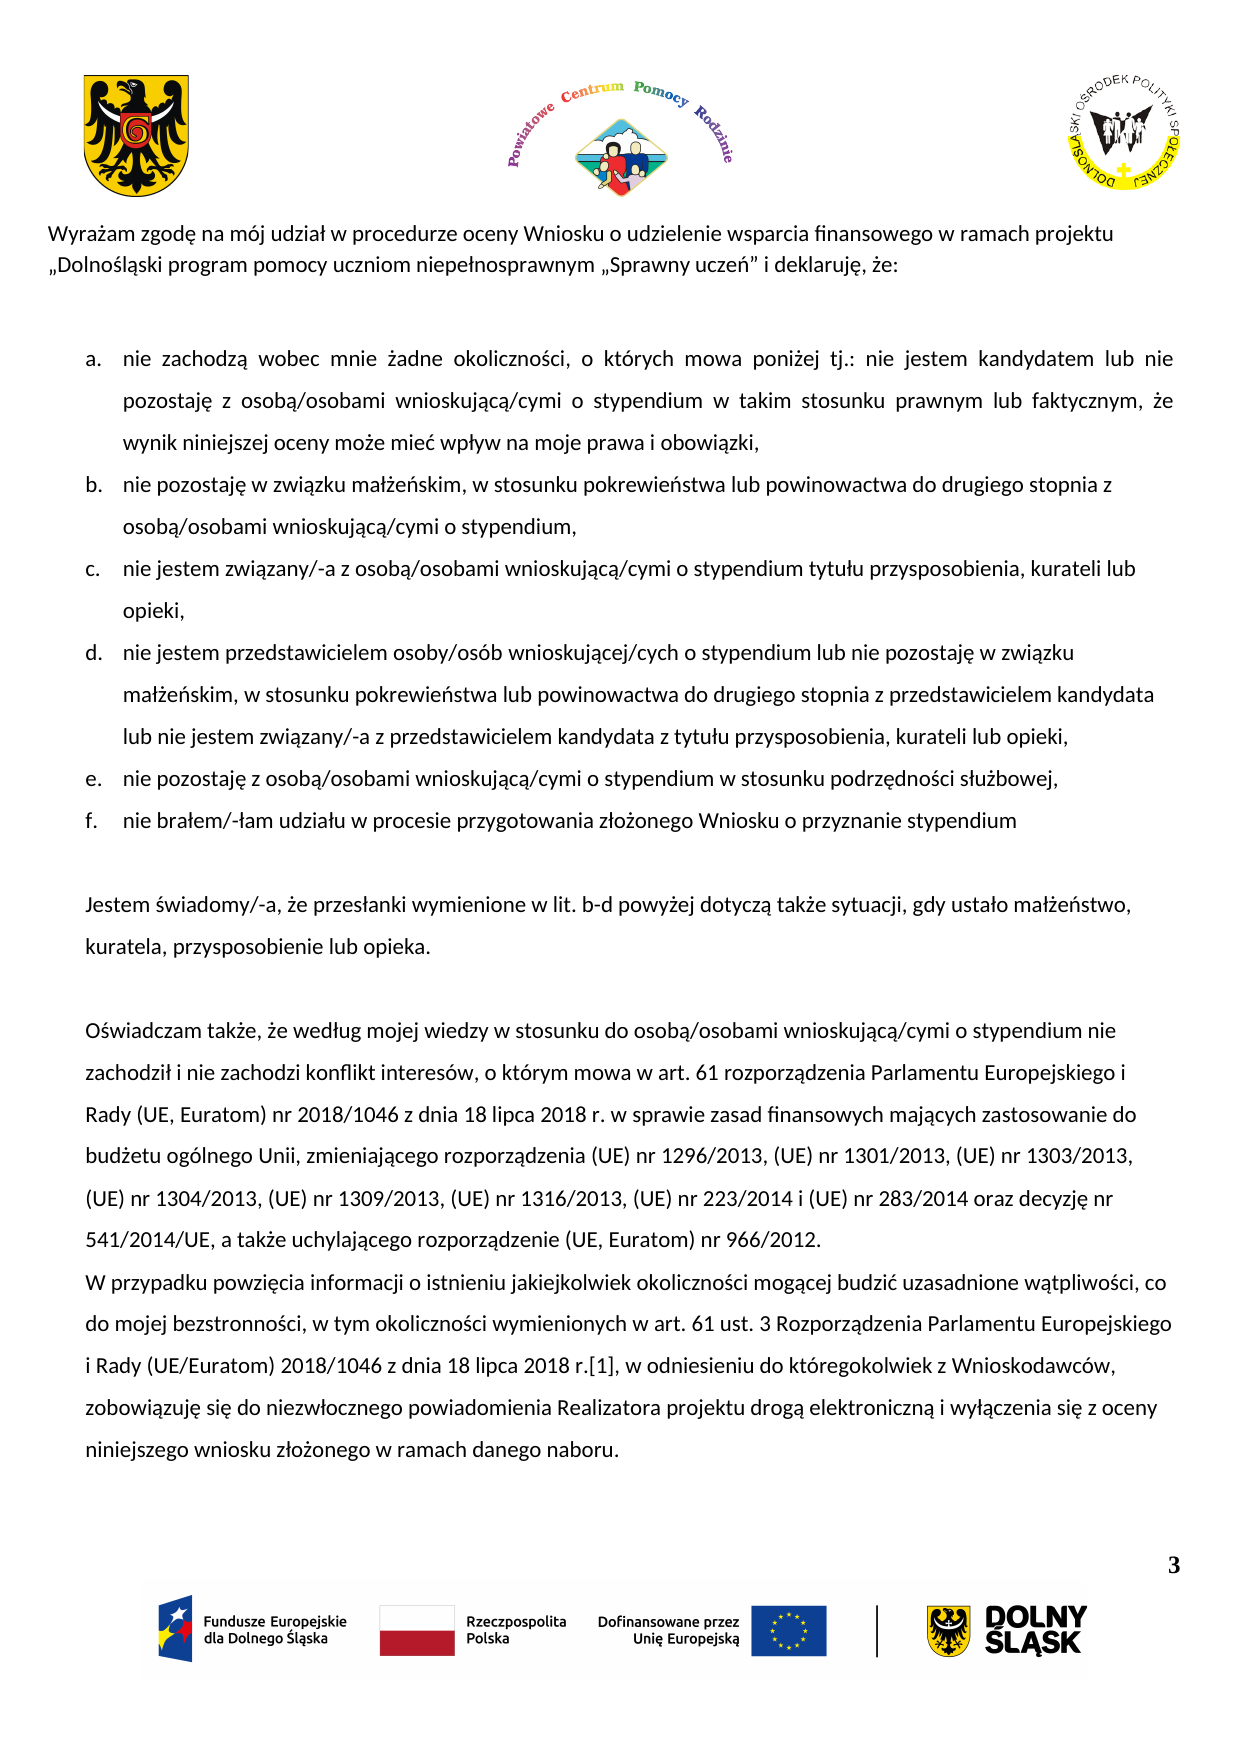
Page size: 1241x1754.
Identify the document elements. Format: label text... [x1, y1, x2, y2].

list nie brałem/-łam udziału w procesie przygotowania złożonego Wniosku o przyznanie stypendium [85, 806, 1176, 834]
list nie zachodzą wobec mnie żadne okoliczności, o których mowa poniżej tj.: nie jestem kandydatem lub nie pozostaję z osobą/osobami wnioskującą/cymi o stypendium w takim stosunku prawnym lub faktycznym, że wynik niniejszej oceny może mieć wpływ na moje prawa i obowiązki, [85, 344, 1176, 456]
picture [508, 81, 733, 197]
list nie pozostaję w związku małżeńskim, w stosunku pokrewieństwa lub powinowactwa do drugiego stopnia z osobą/osobami wnioskującą/cymi o stypendium, [85, 470, 1176, 540]
picture [1067, 75, 1181, 190]
text Wyrażam zgodę na mój udział w procedurze oceny Wniosku o udzielenie wsparcia finansowego w ramach projektu „Dolnośląski program pomocy uczniom niepełnosprawnym „Sprawny uczeń” i deklaruję, że: [48, 219, 1176, 278]
picture [83, 75, 189, 197]
text Oświadczam także, że według mojej wiedzy w stosunku do osobą/osobami wnioskującą/cymi o stypendium nie zachodził i nie zachodzi konflikt interesów, o którym mowa w art. 61 rozporządzenia Parlamentu Europejskiego i Rady (UE, Euratom) nr 2018/1046 z dnia 18 lipca 2018 r. w sprawie zasad finansowych mających zastosowanie do budżetu ogólnego Unii, zmieniającego rozporządzenia (UE) nr 1296/2013, (UE) nr 1301/2013, (UE) nr 1303/2013, (UE) nr 1304/2013, (UE) nr 1309/2013, (UE) nr 1316/2013, (UE) nr 223/2014 i (UE) nr 283/2014 oraz decyzję nr 541/2014/UE, a także uchylającego rozporządzenie (UE, Euratom) nr 966/2012. [85, 1016, 1176, 1254]
list nie jestem związany/-a z osobą/osobami wnioskującą/cymi o stypendium tytułu przysposobienia, kurateli lub opieki, [85, 554, 1176, 624]
text Jestem świadomy/-a, że przesłanki wymienione w lit. b-d powyżej dotyczą także sytuacji, gdy ustało małżeństwo, kuratela, przysposobienie lub opieka. [85, 890, 1176, 960]
list nie jestem przedstawicielem osoby/osób wnioskującej/cych o stypendium lub nie pozostaję w związku małżeńskim, w stosunku pokrewieństwa lub powinowactwa do drugiego stopnia z przedstawicielem kandydata lub nie jestem związany/-a z przedstawicielem kandydata z tytułu przysposobienia, kurateli lub opieki, [85, 638, 1176, 750]
text W przypadku powzięcia informacji o istnieniu jakiejkolwiek okoliczności mogącej budzić uzasadnione wątpliwości, co do mojej bezstronności, w tym okoliczności wymienionych w art. 61 ust. 3 Rozporządzenia Parlamentu Europejskiego i Rady (UE/Euratom) 2018/1046 z dnia 18 lipca 2018 r.[1], w odniesieniu do któregokolwiek z Wnioskodawców, zobowiązuję się do niezwłocznego powiadomienia Realizatora projektu drogą elektroniczną i wyłączenia się z oceny niniejszego wniosku złożonego w ramach danego naboru. [85, 1268, 1176, 1463]
picture [142, 1578, 1088, 1679]
list nie pozostaję z osobą/osobami wnioskującą/cymi o stypendium w stosunku podrzędności służbowej, [85, 764, 1176, 792]
